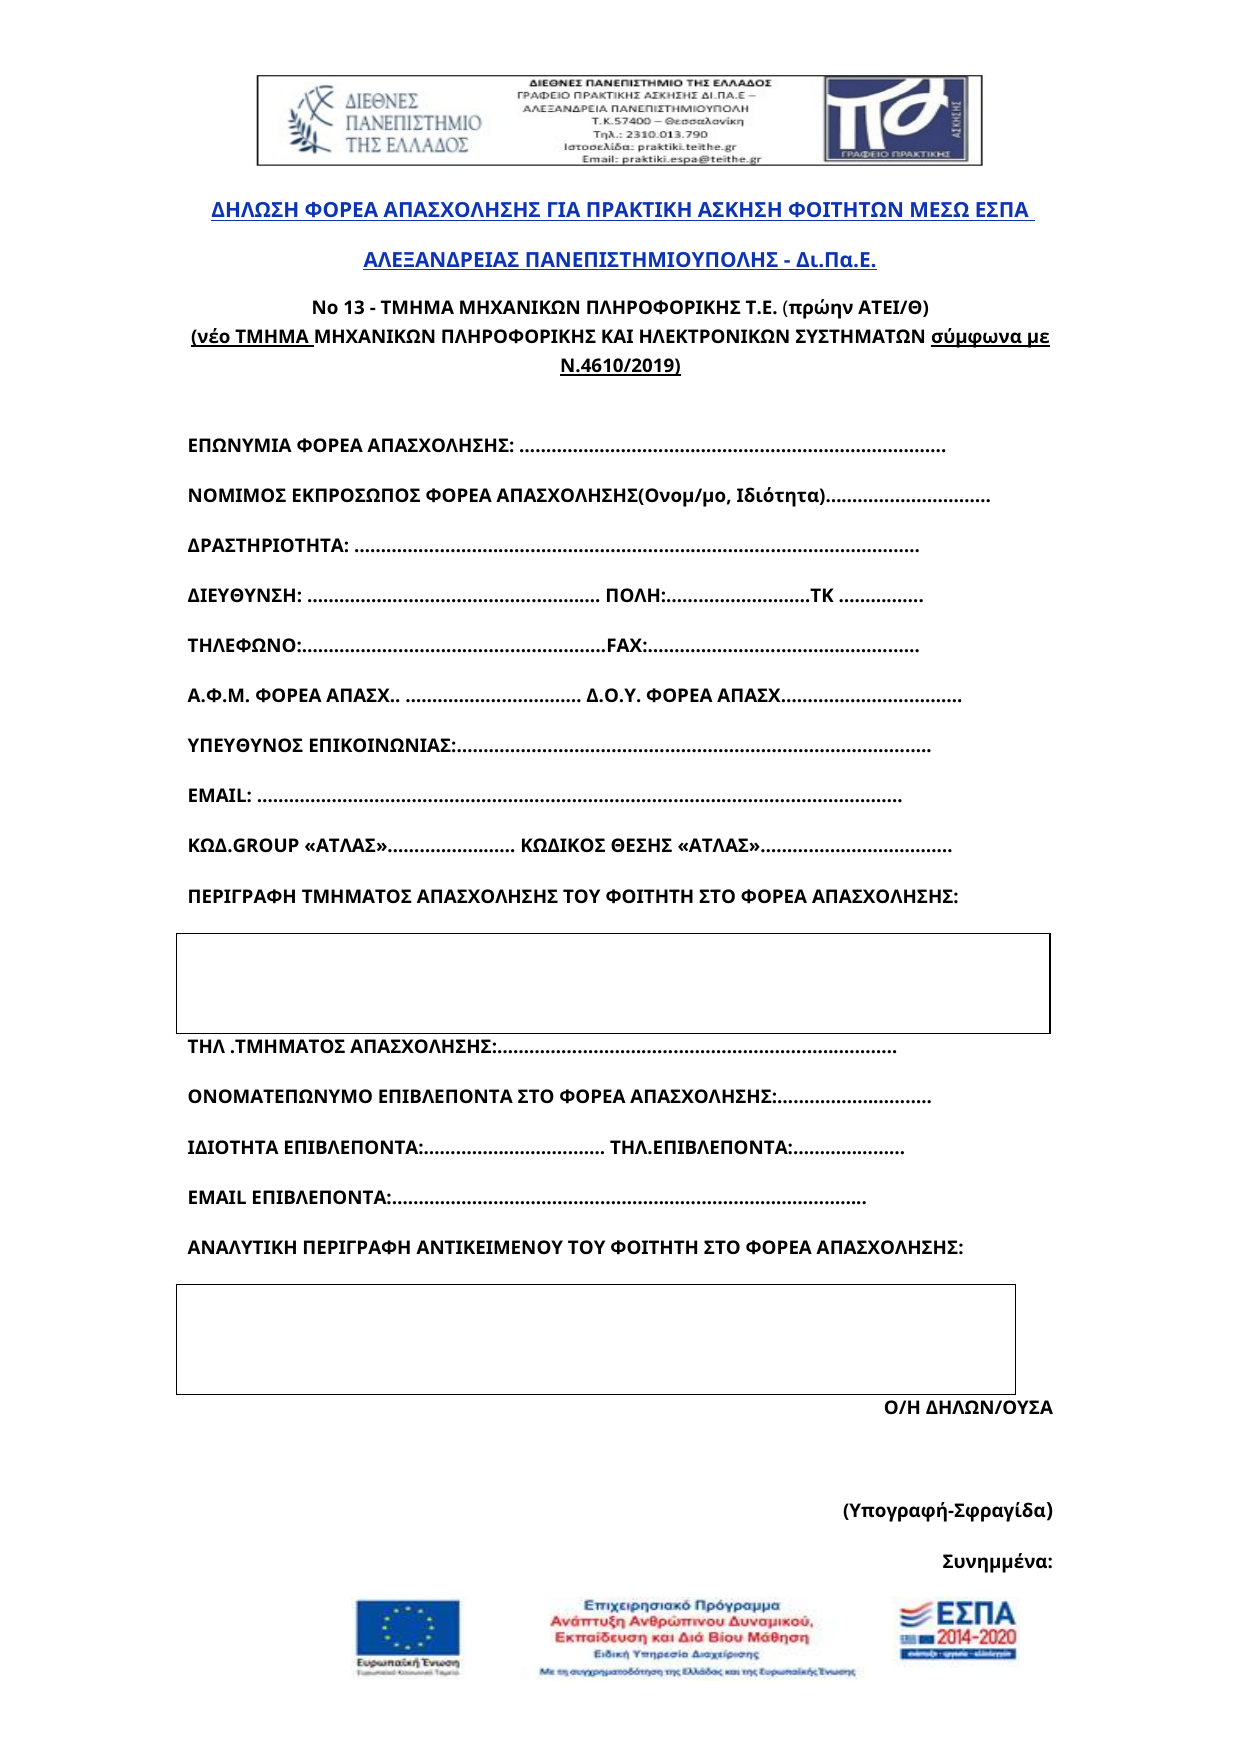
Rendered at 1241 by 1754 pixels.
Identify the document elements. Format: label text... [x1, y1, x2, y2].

text O/Η ΔΗΛΩΝ/ΟΥΣΑ [187, 1394, 1053, 1420]
picture [351, 1597, 1020, 1681]
text Συνημμένα: [187, 1548, 1053, 1574]
text (Υπογραφή-Σφραγίδα) [187, 1495, 1053, 1523]
text ΥΠΕΥΘΥΝΟΣ ΕΠΙΚΟΙΝΩΝΙΑΣ:…………………………………………………………………………….. [187, 733, 1053, 758]
text ΕΠΩΝΥΜΙΑ ΦΟΡΕΑ ΑΠΑΣΧΟΛΗΣΗΣ: …………………………………………………………………….. [187, 432, 1053, 457]
text ΟΝΟΜΑΤΕΠΩΝΥΜΟ ΕΠΙΒΛΕΠΟΝΤΑ ΣΤΟ ΦΟΡΕΑ ΑΠΑΣΧΟΛΗΣΗΣ:……………………….. [187, 1084, 1053, 1109]
text Νο 13 - ΤΜΗΜΑ ΜΗΧΑΝΙΚΩΝ ΠΛΗΡΟΦΟΡΙΚΗΣ Τ.Ε. (πρώην ΑΤΕΙ/Θ) [187, 294, 1053, 319]
text ΙΔΙΟΤΗΤΑ ΕΠΙΒΛΕΠΟΝΤΑ:……………………………. ΤΗΛ.ΕΠΙΒΛΕΠΟΝΤΑ:………………… [187, 1134, 1053, 1159]
table_header [177, 1285, 1015, 1393]
text AΛΕΞΑΝΔΡΕΙΑΣ ΠΑΝΕΠΙΣΤΗΜΙΟΥΠΟΛΗΣ - Δι.Πα.Ε. [187, 245, 1053, 273]
text ΝΟΜΙΜΟΣ ΕΚΠΡΟΣΩΠΟΣ ΦΟΡΕΑ ΑΠΑΣΧΟΛΗΣΗΣ(Ονομ/μο, Ιδιότητα)…………………………. [187, 482, 1053, 508]
text ΠΕΡΙΓΡΑΦΗ ΤΜΗΜΑΤΟΣ ΑΠΑΣΧΟΛΗΣΗΣ ΤΟΥ ΦΟΙΤΗΤΗ ΣΤΟ ΦΟΡΕΑ ΑΠΑΣΧΟΛΗΣΗΣ: [187, 883, 1053, 908]
text EMAIL ΕΠΙΒΛΕΠΟΝΤΑ:…………………………………………………………………………….. [187, 1184, 1053, 1209]
text (νέο ΤΜΗΜΑ ΜΗΧΑΝΙΚΩΝ ΠΛΗΡΟΦΟΡΙΚΗΣ ΚΑΙ ΗΛΕΚΤΡΟΝΙΚΩΝ ΣΥΣΤΗΜΑΤΩΝ σύμφωνα με Ν.4610/2019) [187, 323, 1053, 378]
text ΤΗΛΕΦΩΝΟ:…………………………………………………FAX:…………………………………………… [187, 632, 1053, 658]
text ΔΙΕΥΘΥΝΣΗ: ………………………………………………. ΠΟΛΗ:………………………ΤΚ ……………. [187, 582, 1053, 608]
picture [254, 73, 986, 168]
table_header [177, 934, 1049, 1033]
text ΔΗΛΩΣΗ ΦΟΡΕΑ ΑΠΑΣΧΟΛΗΣΗΣ ΓΙΑ ΠΡΑΚΤΙΚΗ ΑΣΚΗΣΗ ΦΟΙΤΗΤΩΝ ΜΕΣΩ ΕΣΠΑ [187, 196, 1053, 224]
text ΔΡΑΣΤΗΡΙΟΤΗΤΑ: ……………………………………………………………………………………………. [187, 532, 1053, 558]
text Α.Φ.Μ. ΦΟΡΕΑ ΑΠΑΣΧ.. …………………………… Δ.Ο.Υ. ΦΟΡΕΑ ΑΠΑΣΧ……………………………. [187, 682, 1053, 708]
text ΑΝΑΛΥΤΙΚΗ ΠΕΡΙΓΡΑΦΗ ΑΝΤΙΚΕΙΜΕΝΟΥ ΤΟΥ ΦΟΙΤΗΤΗ ΣΤΟ ΦΟΡΕΑ ΑΠΑΣΧΟΛΗΣΗΣ: [187, 1234, 1053, 1260]
text ΤΗΛ .ΤΜΗΜΑΤΟΣ ΑΠΑΣΧΟΛΗΣΗΣ:………………………………………………………………… [187, 1034, 1053, 1059]
text ΚΩΔ.GROUP «ΑΤΛΑΣ»…………………… ΚΩΔΙΚΟΣ ΘΕΣΗΣ «ΑΤΛΑΣ»……………………………… [187, 833, 1053, 858]
text EMAIL: …………………………………………………………………………………………………………. [187, 783, 1053, 808]
